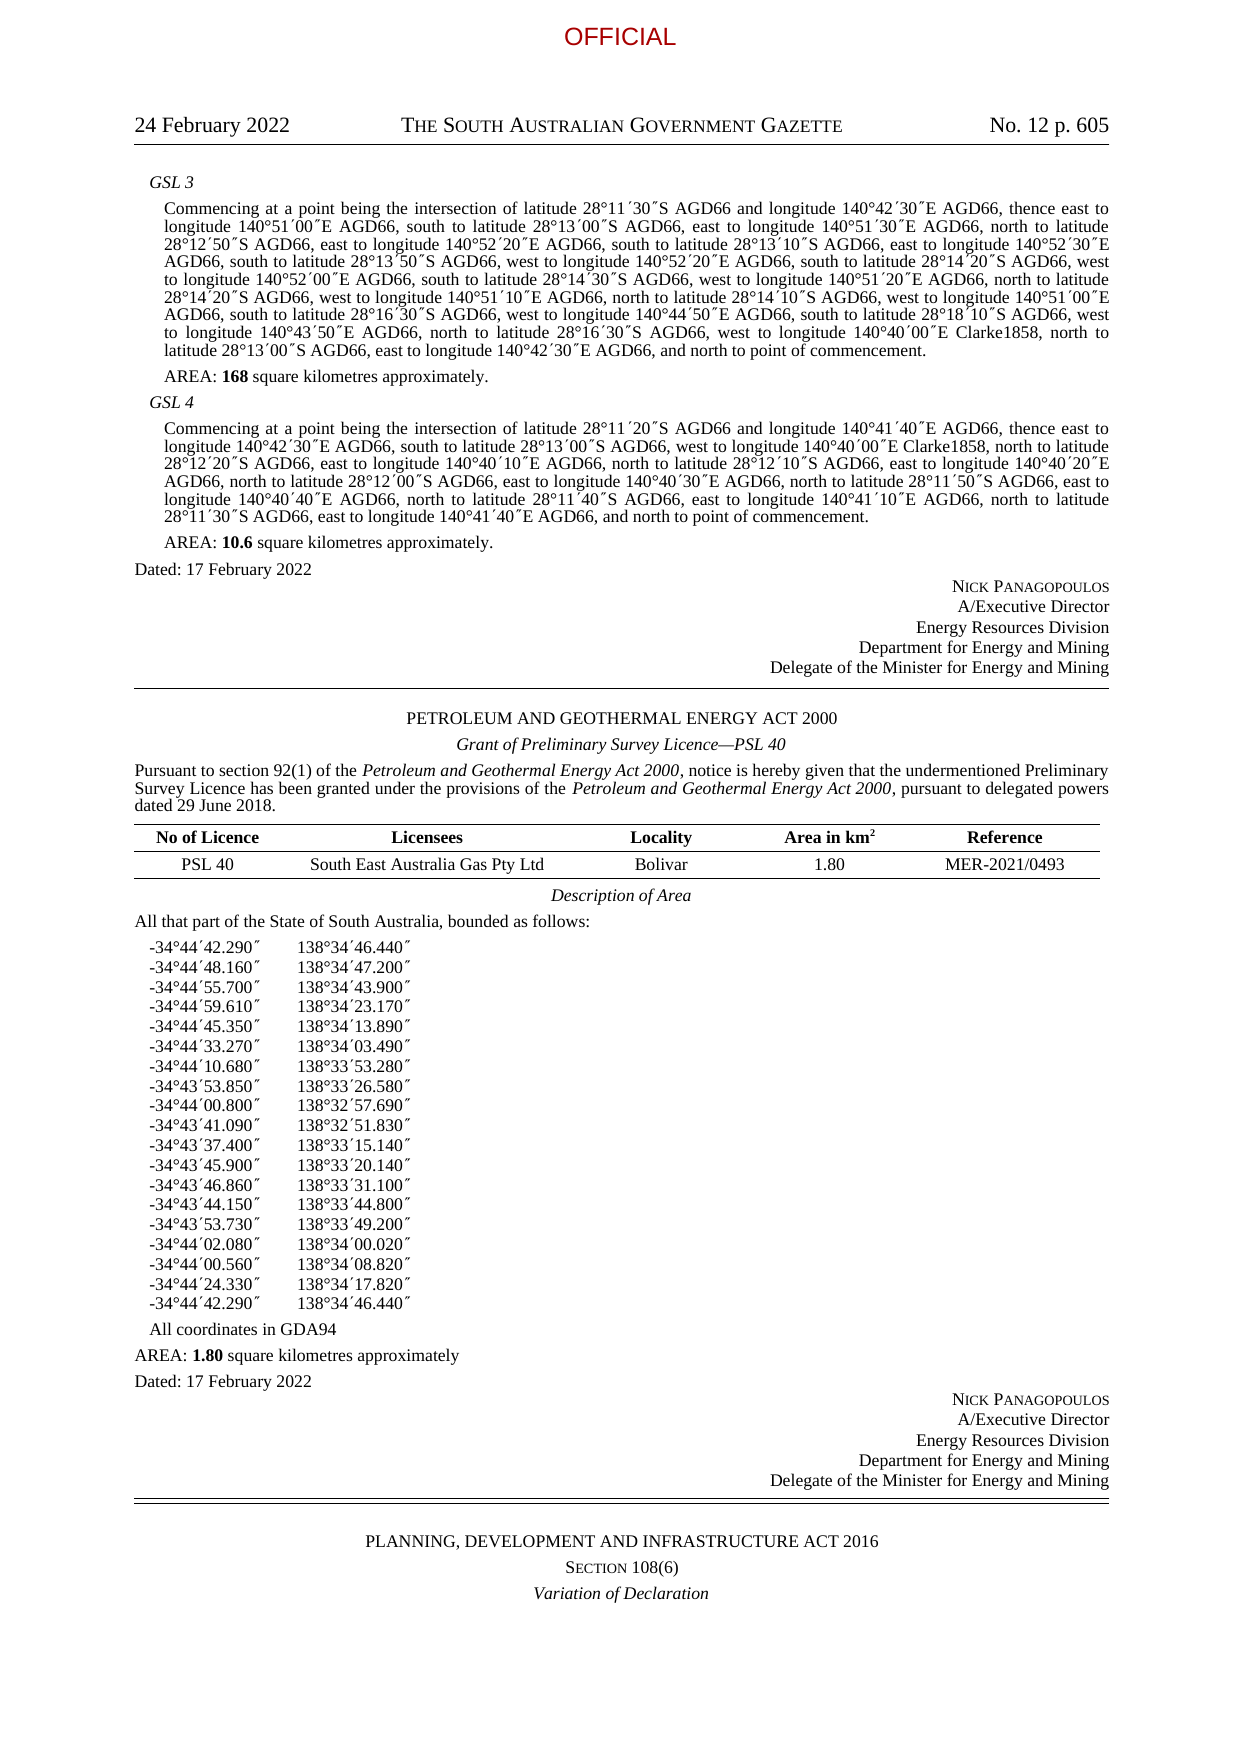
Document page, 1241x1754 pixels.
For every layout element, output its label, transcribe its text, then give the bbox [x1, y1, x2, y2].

text -34°4455.700 138°3443.900 [149, 979, 1109, 997]
table_header Locality [573, 825, 749, 851]
table_cell Bolivar [573, 852, 749, 878]
text Delegate of the Minister for Energy and Mining [134, 657, 1109, 677]
text Dated: 17 February 2022 [134, 1374, 1109, 1391]
text -34°4400.560 138°3408.820 [149, 1256, 1109, 1274]
text -34°4400.800 138°3257.690 [149, 1098, 1109, 1115]
text -34°4433.270 138°3403.490 [149, 1038, 1109, 1056]
table_cell MER-2021/0493 [910, 852, 1099, 878]
text -34°4410.680 138°3353.280 [149, 1058, 1109, 1076]
text -34°4459.610 138°3423.170 [149, 999, 1109, 1016]
text Energy Resources Division [134, 617, 1109, 637]
table_cell PSL 40 [134, 852, 281, 878]
title Petroleum and Geothermal Energy Act 2000 [134, 710, 1109, 728]
table_cell 1.80 [749, 852, 910, 878]
text -34°4337.400 138°3315.140 [149, 1137, 1109, 1155]
text -34°4353.850 138°3326.580 [149, 1078, 1109, 1096]
title Description of Area [134, 887, 1109, 905]
text A/Executive Director [134, 596, 1109, 617]
text Pursuant to section 92(1) of the Petroleum and Geothermal Energy Act 2000, notice is hereby given that the undermentioned Preliminary Survey Licence has been granted under the provisions of the Petroleum and Geothermal Energy Act 2000, pursuant to delegated powers dated 29 June 2018. [134, 762, 1109, 815]
subtitle Planning, Development and Infrastructure Act 2016 [134, 1533, 1109, 1551]
table_header Area in km2 [749, 825, 910, 851]
text GSL 4 [149, 394, 1109, 412]
text -34°4341.090 138°3251.830 [149, 1117, 1109, 1135]
title Section 108(6) [134, 1559, 1109, 1577]
text -34°4448.160 138°3447.200 [149, 959, 1109, 977]
text -34°4445.350 138°3413.890 [149, 1018, 1109, 1036]
text A/Executive Director [134, 1409, 1109, 1429]
table_header No of Licence [134, 825, 281, 851]
text Commencing at a point being the intersection of latitude 28°1120S AGD66 and longitude 140°4140E AGD66, thence east to longitude 140°4230E AGD66, south to latitude 28°1300S AGD66, west to longitude 140°4000E Clarke1858, north to latitude 28°1220S AGD66, east to longitude 140°4010E AGD66, north to latitude 28°1210S AGD66, east to longitude 140°4020E AGD66, north to latitude 28°1200S AGD66, east to longitude 140°4030E AGD66, north to latitude 28°1150S AGD66, east to longitude 140°4040E AGD66, north to latitude 28°1140S AGD66, east to longitude 140°4110E AGD66, north to latitude 28°1130S AGD66, east to longitude 140°4140E AGD66, and north to point of commencement. [164, 420, 1109, 526]
text Energy Resources Division [134, 1429, 1109, 1450]
title Variation of Declaration [134, 1585, 1109, 1603]
text Department for Energy and Mining [134, 637, 1109, 657]
text Delegate of the Minister for Energy and Mining [134, 1470, 1109, 1490]
text -34°4442.290 138°3446.440 [149, 1296, 1109, 1313]
text All that part of the State of South Australia, bounded as follows: [134, 913, 1109, 931]
text -34°4353.730 138°3349.200 [149, 1216, 1109, 1234]
table_header Reference [910, 825, 1099, 851]
text Nick Panagopoulos [134, 1391, 1109, 1409]
text -34°4424.330 138°3417.820 [149, 1276, 1109, 1293]
text Nick Panagopoulos [134, 578, 1109, 596]
table_cell South East Australia Gas Pty Ltd [281, 852, 573, 878]
text Commencing at a point being the intersection of latitude 28°1130S AGD66 and longitude 140°4230E AGD66, thence east to longitude 140°5100E AGD66, south to latitude 28°1300S AGD66, east to longitude 140°5130E AGD66, north to latitude 28°1250S AGD66, east to longitude 140°5220E AGD66, south to latitude 28°1310S AGD66, east to longitude 140°5230E AGD66, south to latitude 28°1350S AGD66, west to longitude 140°5220E AGD66, south to latitude 28°1420S AGD66, west to longitude 140°5200E AGD66, south to latitude 28°1430S AGD66, west to longitude 140°5120E AGD66, north to latitude 28°1420S AGD66, west to longitude 140°5110E AGD66, north to latitude 28°1410S AGD66, west to longitude 140°5100E AGD66, south to latitude 28°1630S AGD66, west to longitude 140°4450E AGD66, south to latitude 28°1810S AGD66, west to longitude 140°4350E AGD66, north to latitude 28°1630S AGD66, west to longitude 140°4000E Clarke1858, north to latitude 28°1300S AGD66, east to longitude 140°4230E AGD66, and north to point of commencement. [164, 200, 1109, 360]
text -34°4346.860 138°3331.100 [149, 1177, 1109, 1194]
text AREA: 10.6 square kilometres approximately. [164, 535, 1109, 552]
text GSL 3 [149, 174, 1109, 192]
text -34°4345.900 138°3320.140 [149, 1157, 1109, 1175]
text Department for Energy and Mining [134, 1450, 1109, 1470]
text AREA: 168 square kilometres approximately. [164, 368, 1109, 386]
text -34°4442.290 138°3446.440 [149, 939, 1109, 957]
text Dated: 17 February 2022 [134, 561, 1109, 578]
text -34°4402.080 138°3400.020 [149, 1236, 1109, 1254]
table_header Licensees [281, 825, 573, 851]
text AREA: 1.80 square kilometres approximately [134, 1348, 1109, 1365]
text All coordinates in GDA94 [149, 1322, 1109, 1339]
text -34°4344.150 138°3344.800 [149, 1197, 1109, 1214]
title Grant of Preliminary Survey Licence—PSL 40 [134, 736, 1109, 754]
